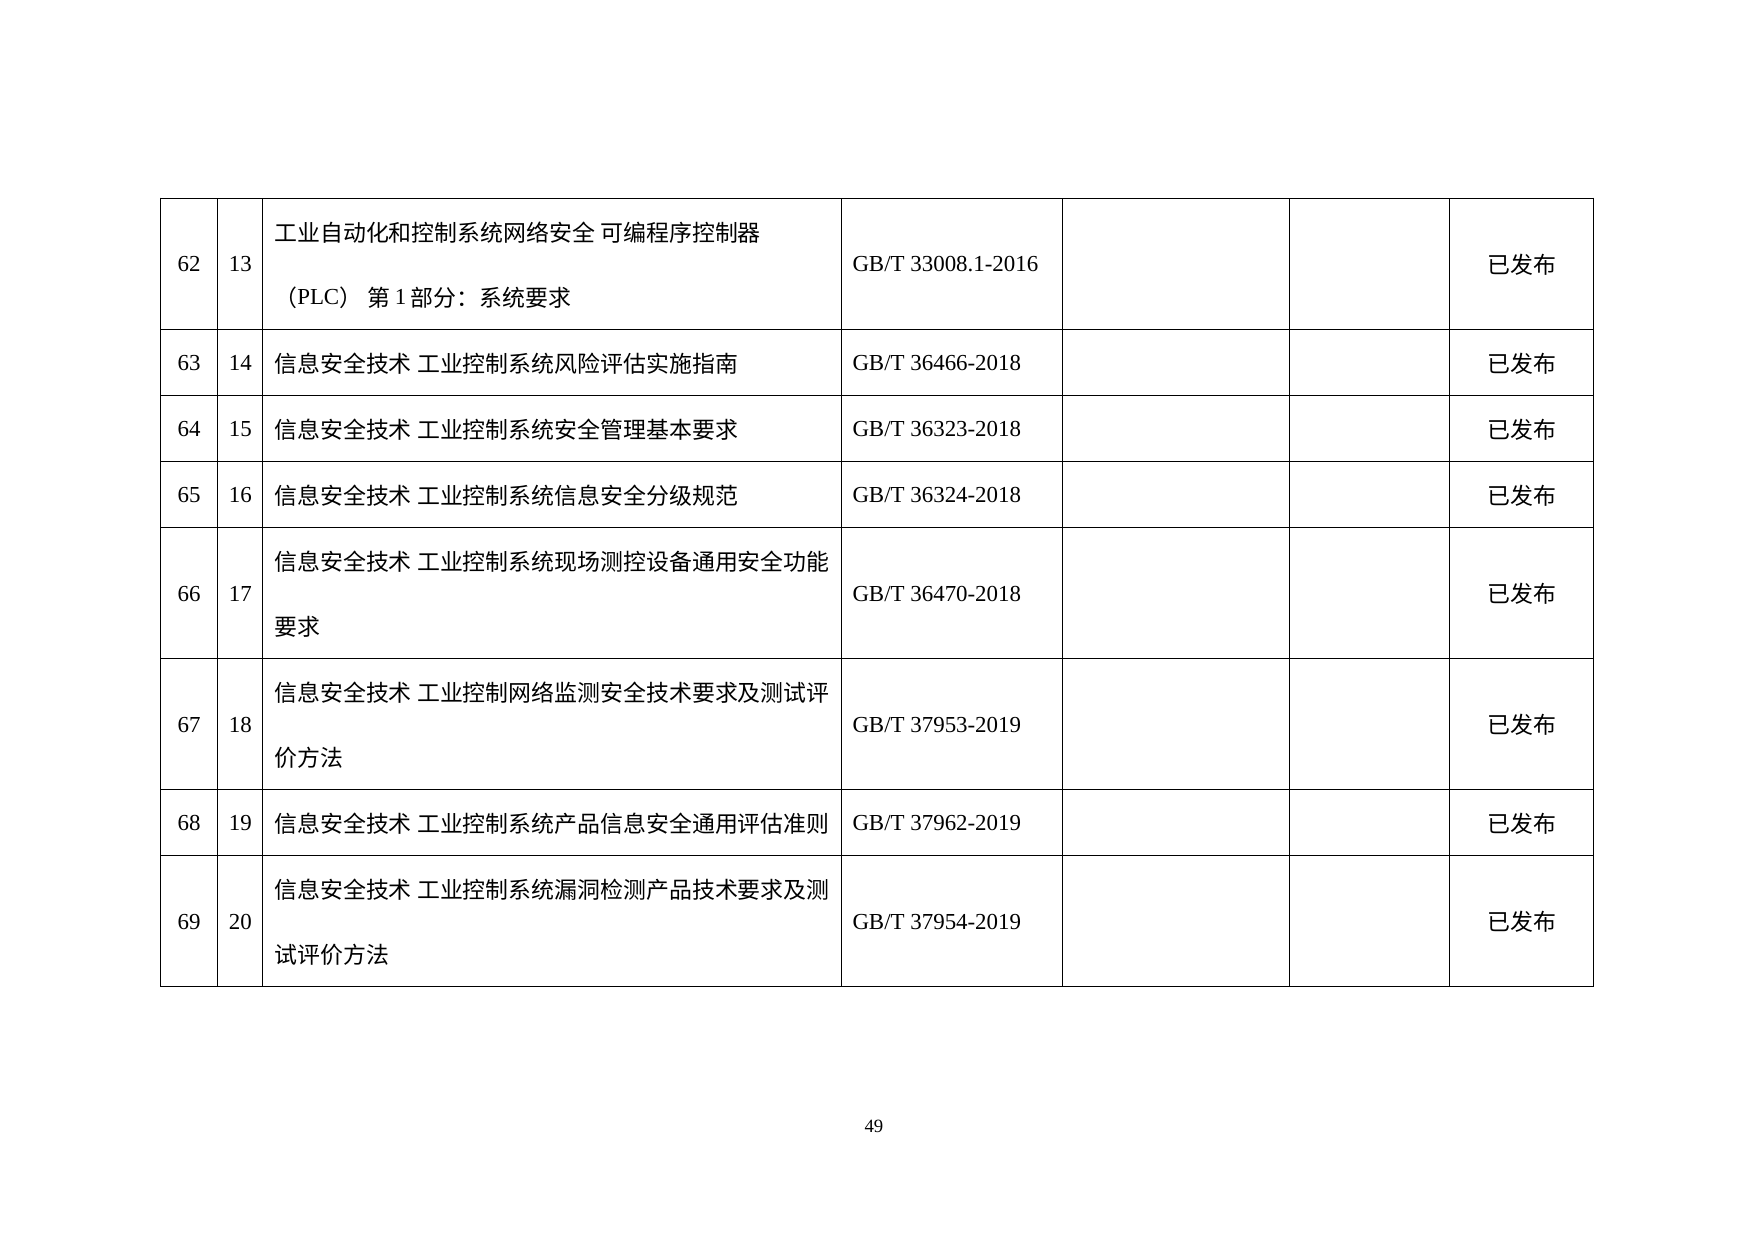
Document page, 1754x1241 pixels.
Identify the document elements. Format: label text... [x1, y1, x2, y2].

table_cell [1063, 462, 1289, 527]
table_cell 64 [161, 396, 217, 461]
table_cell [1290, 199, 1449, 329]
table_cell GB/T 36324-2018 [842, 462, 1062, 527]
table_cell [1290, 330, 1449, 395]
table_cell 已发布 [1450, 790, 1593, 855]
table_cell [1290, 790, 1449, 855]
table_cell [1063, 856, 1289, 986]
table_cell 63 [161, 330, 217, 395]
table_cell 14 [218, 330, 262, 395]
table_cell [1063, 330, 1289, 395]
table_cell 信息安全技术 工业控制系统信息安全分级规范 [263, 462, 841, 527]
table_cell GB/T 36323-2018 [842, 396, 1062, 461]
table_cell [1063, 528, 1289, 658]
table_cell 已发布 [1450, 330, 1593, 395]
table_cell 已发布 [1450, 199, 1593, 329]
table_cell 已发布 [1450, 659, 1593, 789]
table_cell 信息安全技术 工业控制系统漏洞检测产品技术要求及测试评价方法 [263, 856, 841, 986]
table_cell 已发布 [1450, 396, 1593, 461]
table_cell 信息安全技术 工业控制系统产品信息安全通用评估准则 [263, 790, 841, 855]
table_cell 15 [218, 396, 262, 461]
table_cell 19 [218, 790, 262, 855]
table_cell 信息安全技术 工业控制网络监测安全技术要求及测试评价方法 [263, 659, 841, 789]
table_cell 已发布 [1450, 856, 1593, 986]
table_cell 已发布 [1450, 462, 1593, 527]
table_cell [1290, 396, 1449, 461]
table_cell 信息安全技术 工业控制系统安全管理基本要求 [263, 396, 841, 461]
table_cell 工业自动化和控制系统网络安全 可编程序控制器（PLC） 第1部分：系统要求 [263, 199, 841, 329]
table_cell 62 [161, 199, 217, 329]
table_cell 68 [161, 790, 217, 855]
table_cell [1063, 659, 1289, 789]
table_cell [1063, 199, 1289, 329]
table_cell 66 [161, 528, 217, 658]
table_cell 17 [218, 528, 262, 658]
table_cell 67 [161, 659, 217, 789]
table_cell 已发布 [1450, 528, 1593, 658]
table_cell 13 [218, 199, 262, 329]
table_cell [1290, 528, 1449, 658]
table_cell GB/T 37962-2019 [842, 790, 1062, 855]
table_cell 信息安全技术 工业控制系统现场测控设备通用安全功能要求 [263, 528, 841, 658]
table_cell 18 [218, 659, 262, 789]
table_cell 69 [161, 856, 217, 986]
table_cell [1063, 396, 1289, 461]
table_cell [1290, 659, 1449, 789]
table_cell 信息安全技术 工业控制系统风险评估实施指南 [263, 330, 841, 395]
table_cell GB/T 37953-2019 [842, 659, 1062, 789]
table_cell [1063, 790, 1289, 855]
table_cell GB/T 36466-2018 [842, 330, 1062, 395]
table_cell 20 [218, 856, 262, 986]
table_cell GB/T 37954-2019 [842, 856, 1062, 986]
table_cell [1290, 856, 1449, 986]
table_cell 16 [218, 462, 262, 527]
table_cell GB/T 36470-2018 [842, 528, 1062, 658]
table_cell 65 [161, 462, 217, 527]
table_cell GB/T 33008.1-2016 [842, 199, 1062, 329]
table_cell [1290, 462, 1449, 527]
